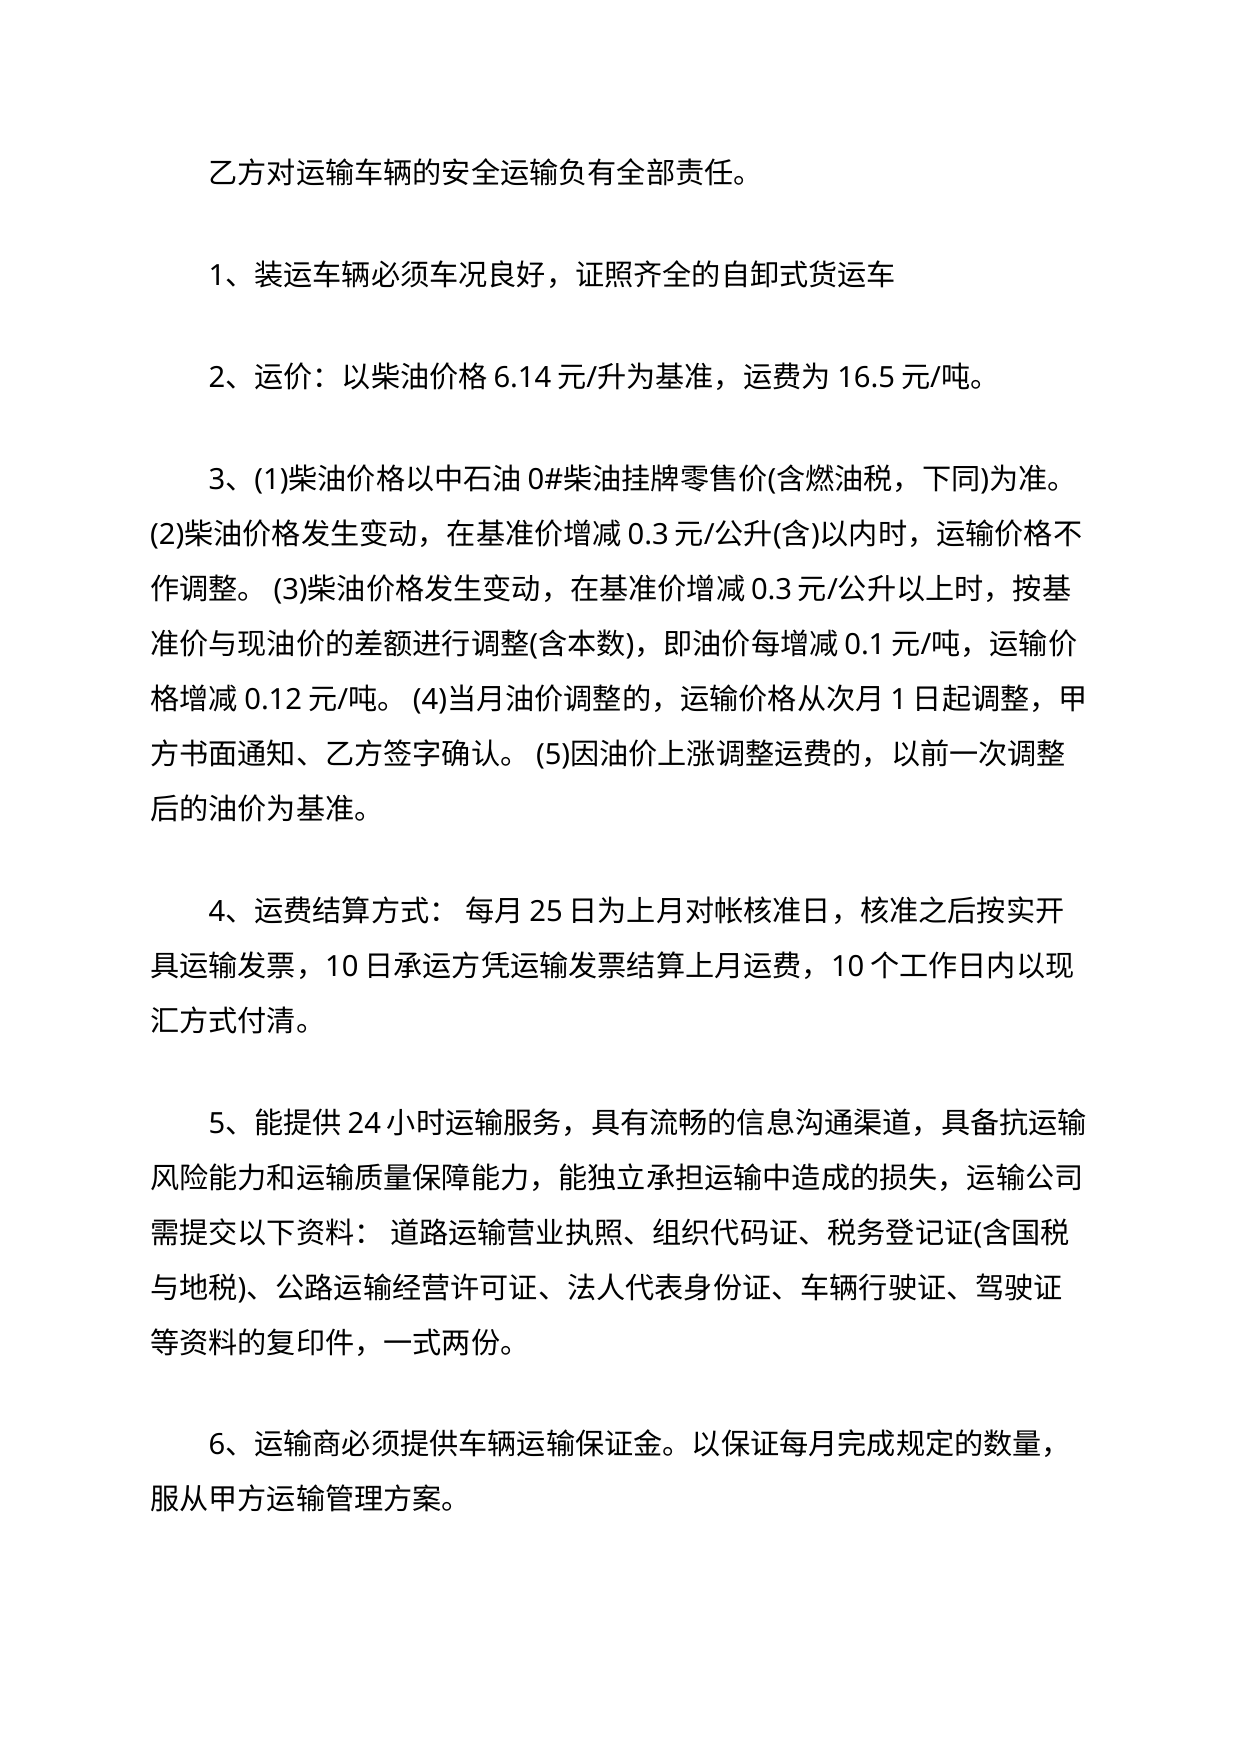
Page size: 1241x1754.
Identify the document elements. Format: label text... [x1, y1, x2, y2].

text 6、运输商必须提供车辆运输保证金。以保证每月完成规定的数量，服从甲方运输管理方案。 [150, 1421, 1090, 1518]
text 5、能提供24小时运输服务，具有流畅的信息沟通渠道，具备抗运输风险能力和运输质量保障能力，能独立承担运输中造成的损失，运输公司需提交以下资料： 道路运输营业执照、组织代码证、税务登记证(含国税与地税)、公路运输经营许可证、法人代表身份证、车辆行驶证、驾驶证等资料的复印件，一式两份。 [150, 1099, 1090, 1361]
text 4、运费结算方式： 每月25日为上月对帐核准日，核准之后按实开具运输发票，10日承运方凭运输发票结算上月运费，10个工作日内以现汇方式付清。 [150, 887, 1090, 1040]
text 3、(1)柴油价格以中石油0#柴油挂牌零售价(含燃油税，下同)为准。 (2)柴油价格发生变动，在基准价增减0.3元/公升(含)以内时，运输价格不作调整。 (3)柴油价格发生变动，在基准价增减0.3元/公升以上时，按基准价与现油价的差额进行调整(含本数)，即油价每增减0.1元/吨，运输价格增减 0.12元/吨。 (4)当月油价调整的，运输价格从次月1日起调整，甲方书面通知、乙方签字确认。 (5)因油价上涨调整运费的，以前一次调整后的油价为基准。 [150, 456, 1090, 828]
text 乙方对运输车辆的安全运输负有全部责任。 [150, 150, 1090, 192]
text 1、装运车辆必须车况良好，证照齐全的自卸式货运车 [150, 252, 1090, 294]
text 2、运价：以柴油价格6.14元/升为基准，运费为 16.5元/吨。 [150, 354, 1090, 396]
